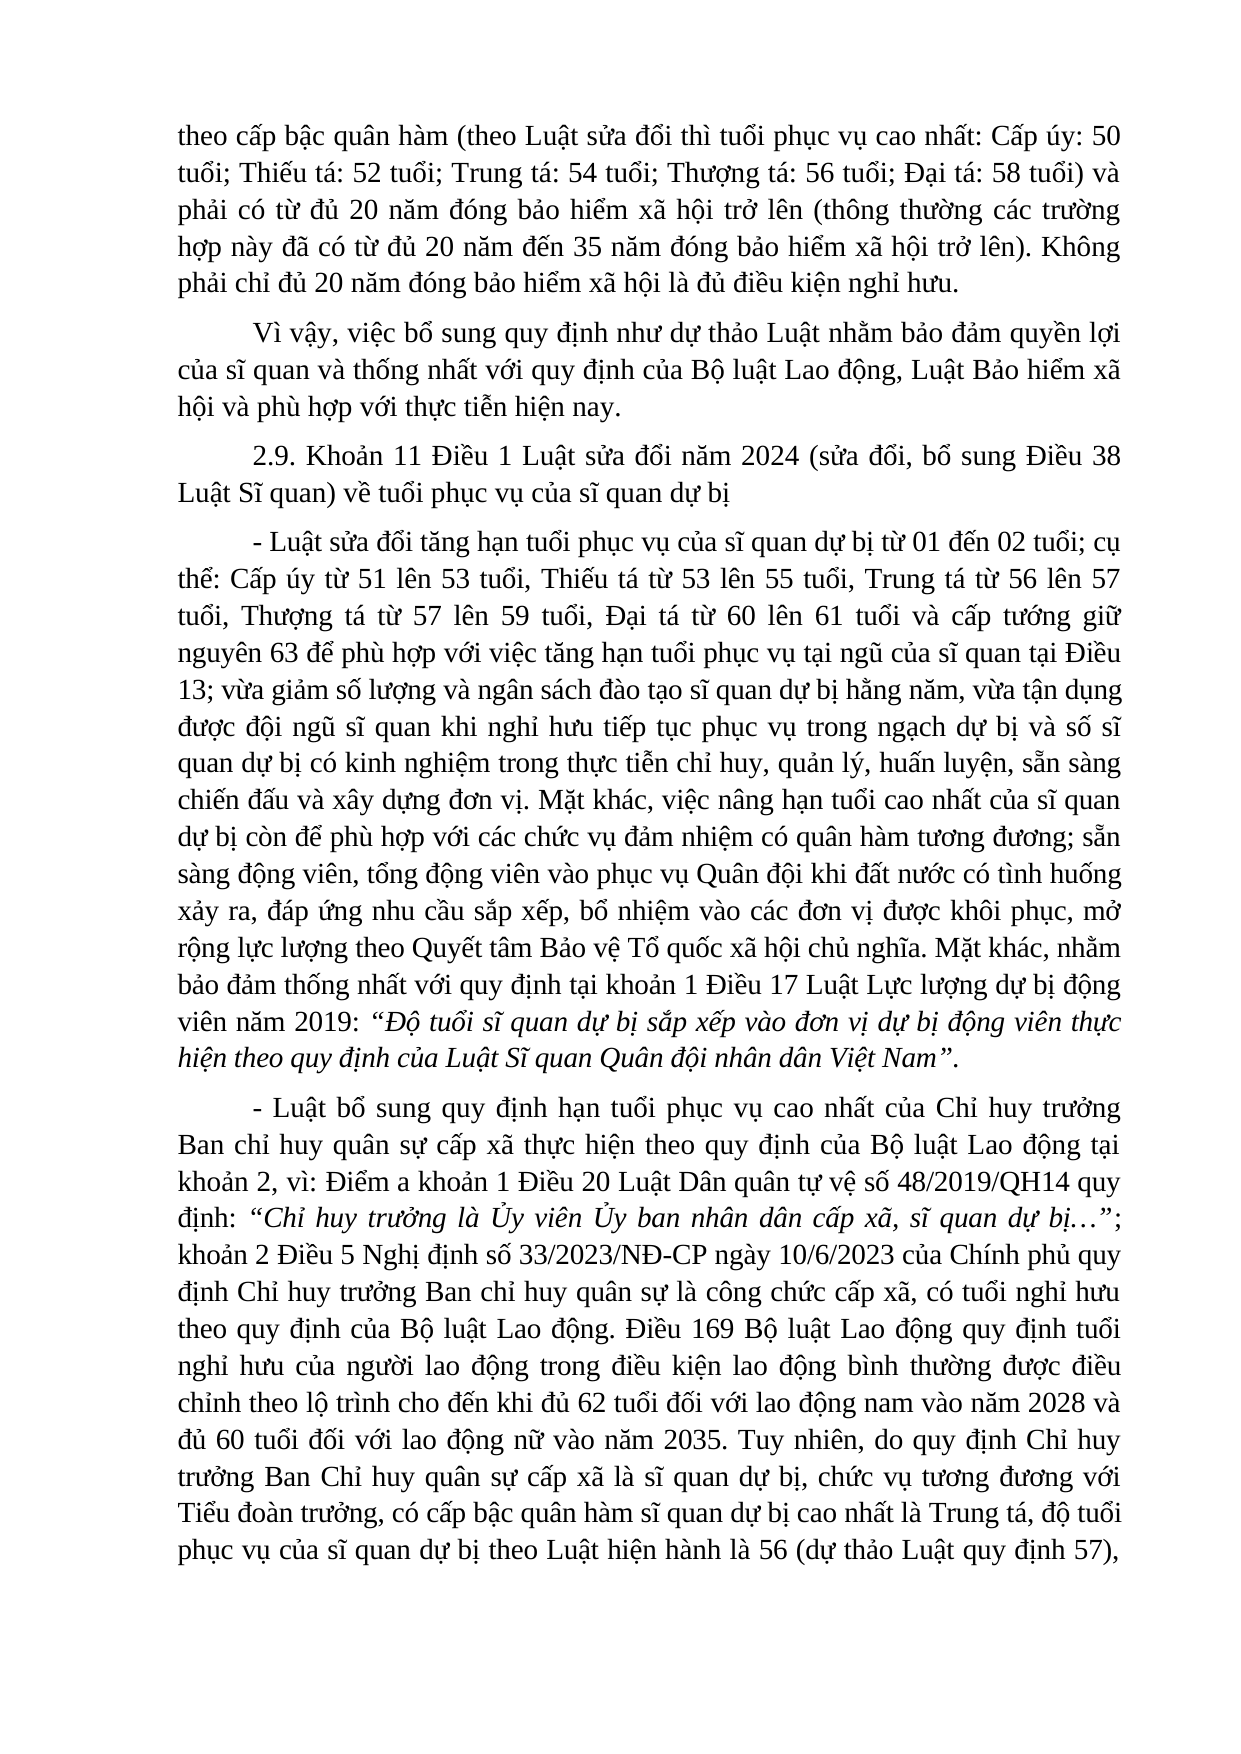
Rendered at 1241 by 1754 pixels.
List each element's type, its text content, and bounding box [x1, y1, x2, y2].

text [177, 118, 1122, 299]
text Vì vậy, việc bổ sung quy định như dự thảo Luật nhằm bảo đảm quyền lợi của sĩ quan và thống nhất với quy định của Bộ luật Lao động, Luật Bảo hiểm xã hội và phù hợp với thực tiễn hiện nay. [177, 315, 1122, 422]
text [177, 1090, 1122, 1566]
text - Luật sửa đổi tăng hạn tuổi phục vụ của sĩ quan dự bị từ 01 đến 02 tuổi; cụ thể: Cấp úy từ 51 lên 53 tuổi, Thiếu tá từ 53 lên 55 tuổi, Trung tá từ 56 lên 57 tuổi, Thượng tá từ 57 lên 59 tuổi, Đại tá từ 60 lên 61 tuổi và cấp tướng giữ nguyên 63 để phù hợp với việc tăng hạn tuổi phục vụ tại ngũ của sĩ quan tại Điều 13; vừa giảm số lượng và ngân sách đào tạo sĩ quan dự bị hằng năm, vừa tận dụng được đội ngũ sĩ quan khi nghỉ hưu tiếp tục phục vụ trong ngạch dự bị và số sĩ quan dự bị có kinh nghiệm trong thực tiễn chỉ huy, quản lý, huấn luyện, sẵn sàng chiến đấu và xây dựng đơn vị. Mặt khác, việc nâng hạn tuổi cao nhất của sĩ quan dự bị còn để phù hợp với các chức vụ đảm nhiệm có quân hàm tương đương; sẵn sàng động viên, tổng động viên vào phục vụ Quân đội khi đất nước có tình huống xảy ra, đáp ứng nhu cầu sắp xếp, bổ nhiệm vào các đơn vị được khôi phục, mở rộng lực lượng theo Quyết tâm Bảo vệ Tổ quốc xã hội chủ nghĩa. Mặt khác, nhằm bảo đảm thống nhất với quy định tại khoản 1 Điều 17 Luật Lực lượng dự bị động viên năm 2019: “Độ tuổi sĩ quan dự bị sắp xếp vào đơn vị dự bị động viên thực hiện theo quy định của Luật Sĩ quan Quân đội nhân dân Việt Nam”. [177, 524, 1122, 1074]
text 2.9. Khoản 11 Điều 1 Luật sửa đổi năm 2024 (sửa đổi, bổ sung Điều 38 Luật Sĩ quan) về tuổi phục vụ của sĩ quan dự bị [177, 438, 1122, 508]
